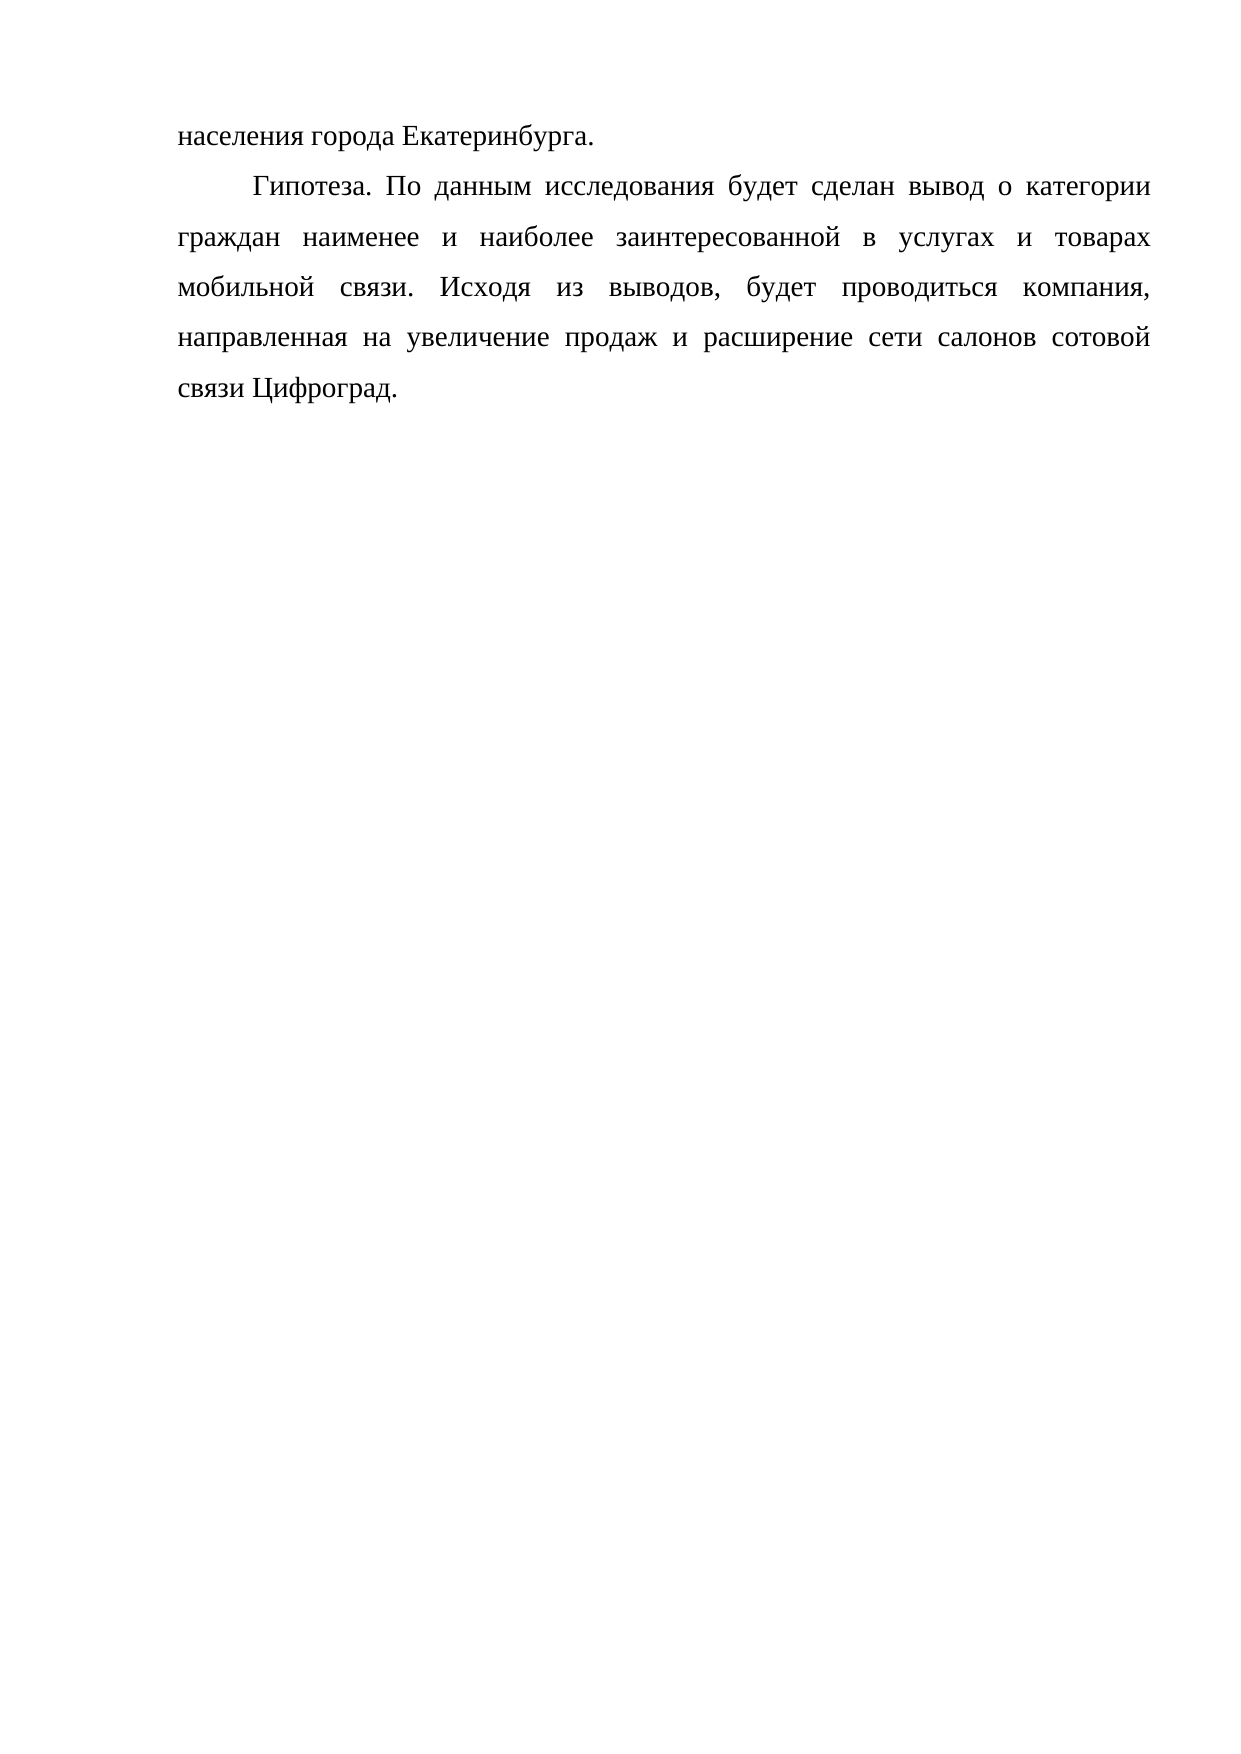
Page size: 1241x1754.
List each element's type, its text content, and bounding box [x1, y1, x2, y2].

text Гипотеза. По данным исследования будет сделан вывод о категории граждан наименее и наиболее заинтересованной в услугах и товарах мобильной связи. Исходя из выводов, будет проводиться компания, направленная на увеличение продаж и расширение сети салонов сотовой связи Цифроград. [177, 168, 1152, 403]
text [177, 118, 1152, 152]
